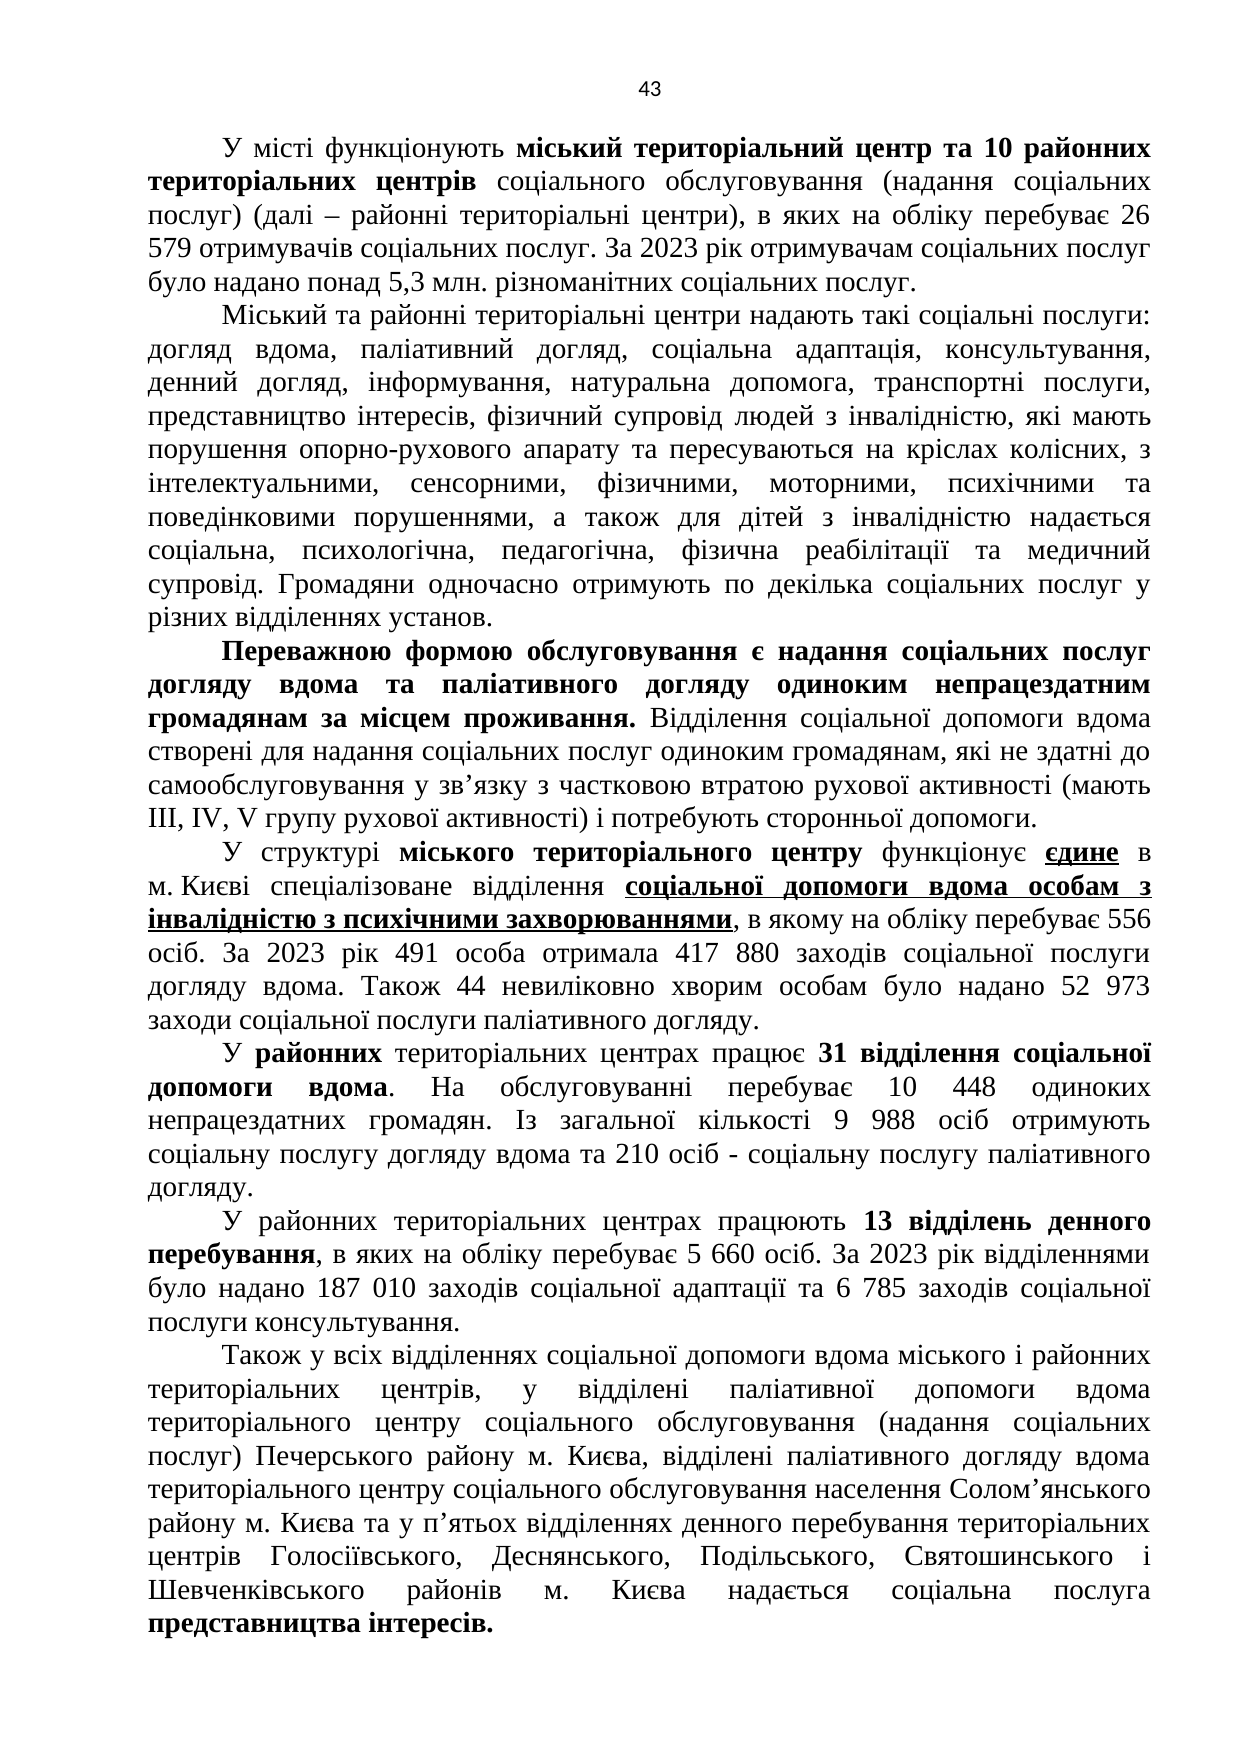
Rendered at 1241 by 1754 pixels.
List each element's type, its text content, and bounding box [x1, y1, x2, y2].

text У районних територіальних центрах працює 31 відділення соціальної допомоги вдома. На обслуговуванні перебуває 10 448 одиноких непрацездатних громадян. Із загальної кількості 9 988 осіб отримують соціальну послугу догляду вдома та 210 осіб - соціальну послугу паліативного догляду. [148, 1035, 1152, 1203]
text Міський та районні територіальні центри надають такі соціальні послуги: догляд вдома, паліативний догляд, соціальна адаптація, консультування, денний догляд, інформування, натуральна допомога, транспортні послуги, представництво інтересів, фізичний супровід людей з інвалідністю, які мають порушення опорно-рухового апарату та пересуваються на кріслах колісних, з інтелектуальними, сенсорними, фізичними, моторними, психічними та поведінковими порушеннями, а також для дітей з інвалідністю надається соціальна, психологічна, педагогічна, фізична реабілітації та медичний супровід. Громадяни одночасно отримують по декілька соціальних послуг у різних відділеннях установ. [148, 297, 1152, 633]
text У місті функціонують міський територіальний центр та 10 районних територіальних центрів соціального обслуговування (надання соціальних послуг) (далі – районні територіальні центри), в яких на обліку перебуває 26 579 отримувачів соціальних послуг. За 2023 рік отримувачам соціальних послуг було надано понад 5,3 млн. різноманітних соціальних послуг. [148, 130, 1152, 297]
text У структурі міського територіального центру функціонує єдине в м. Києві спеціалізоване відділення соціальної допомоги вдома особам з інвалідністю з психічними захворюваннями, в якому на обліку перебуває 556 осіб. За 2023 рік 491 особа отримала 417 880 заходів соціальної послуги догляду вдома. Також 44 невиліковно хворим особам було надано 52 973 заходи соціальної послуги паліативного догляду. [148, 834, 1152, 1035]
text У районних територіальних центрах працюють 13 відділень денного перебування, в яких на обліку перебуває 5 660 осіб. За 2023 рік відділеннями було надано 187 010 заходів соціальної адаптації та 6 785 заходів соціальної послуги консультування. [148, 1203, 1152, 1337]
text Також у всіх відділеннях соціальної допомоги вдома міського і районних територіальних центрів, у відділені паліативної допомоги вдома територіального центру соціального обслуговування (надання соціальних послуг) Печерського району м. Києва, відділені паліативного догляду вдома територіального центру соціального обслуговування населення Солом’янського району м. Києва та у п’ятьох відділеннях денного перебування територіальних центрів Голосіївського, Деснянського, Подільського, Святошинського і Шевченківського районів м. Києва надається соціальна послуга представництва інтересів. [148, 1337, 1152, 1639]
text Переважною формою обслуговування є надання соціальних послуг догляду вдома та паліативного догляду одиноким непрацездатним громадянам за місцем проживання. Відділення соціальної допомоги вдома створені для надання соціальних послуг одиноким громадянам, які не здатні до самообслуговування у зв’язку з частковою втратою рухової активності (мають III, IV, V групу рухової активності) і потребують сторонньої допомоги. [148, 633, 1152, 834]
